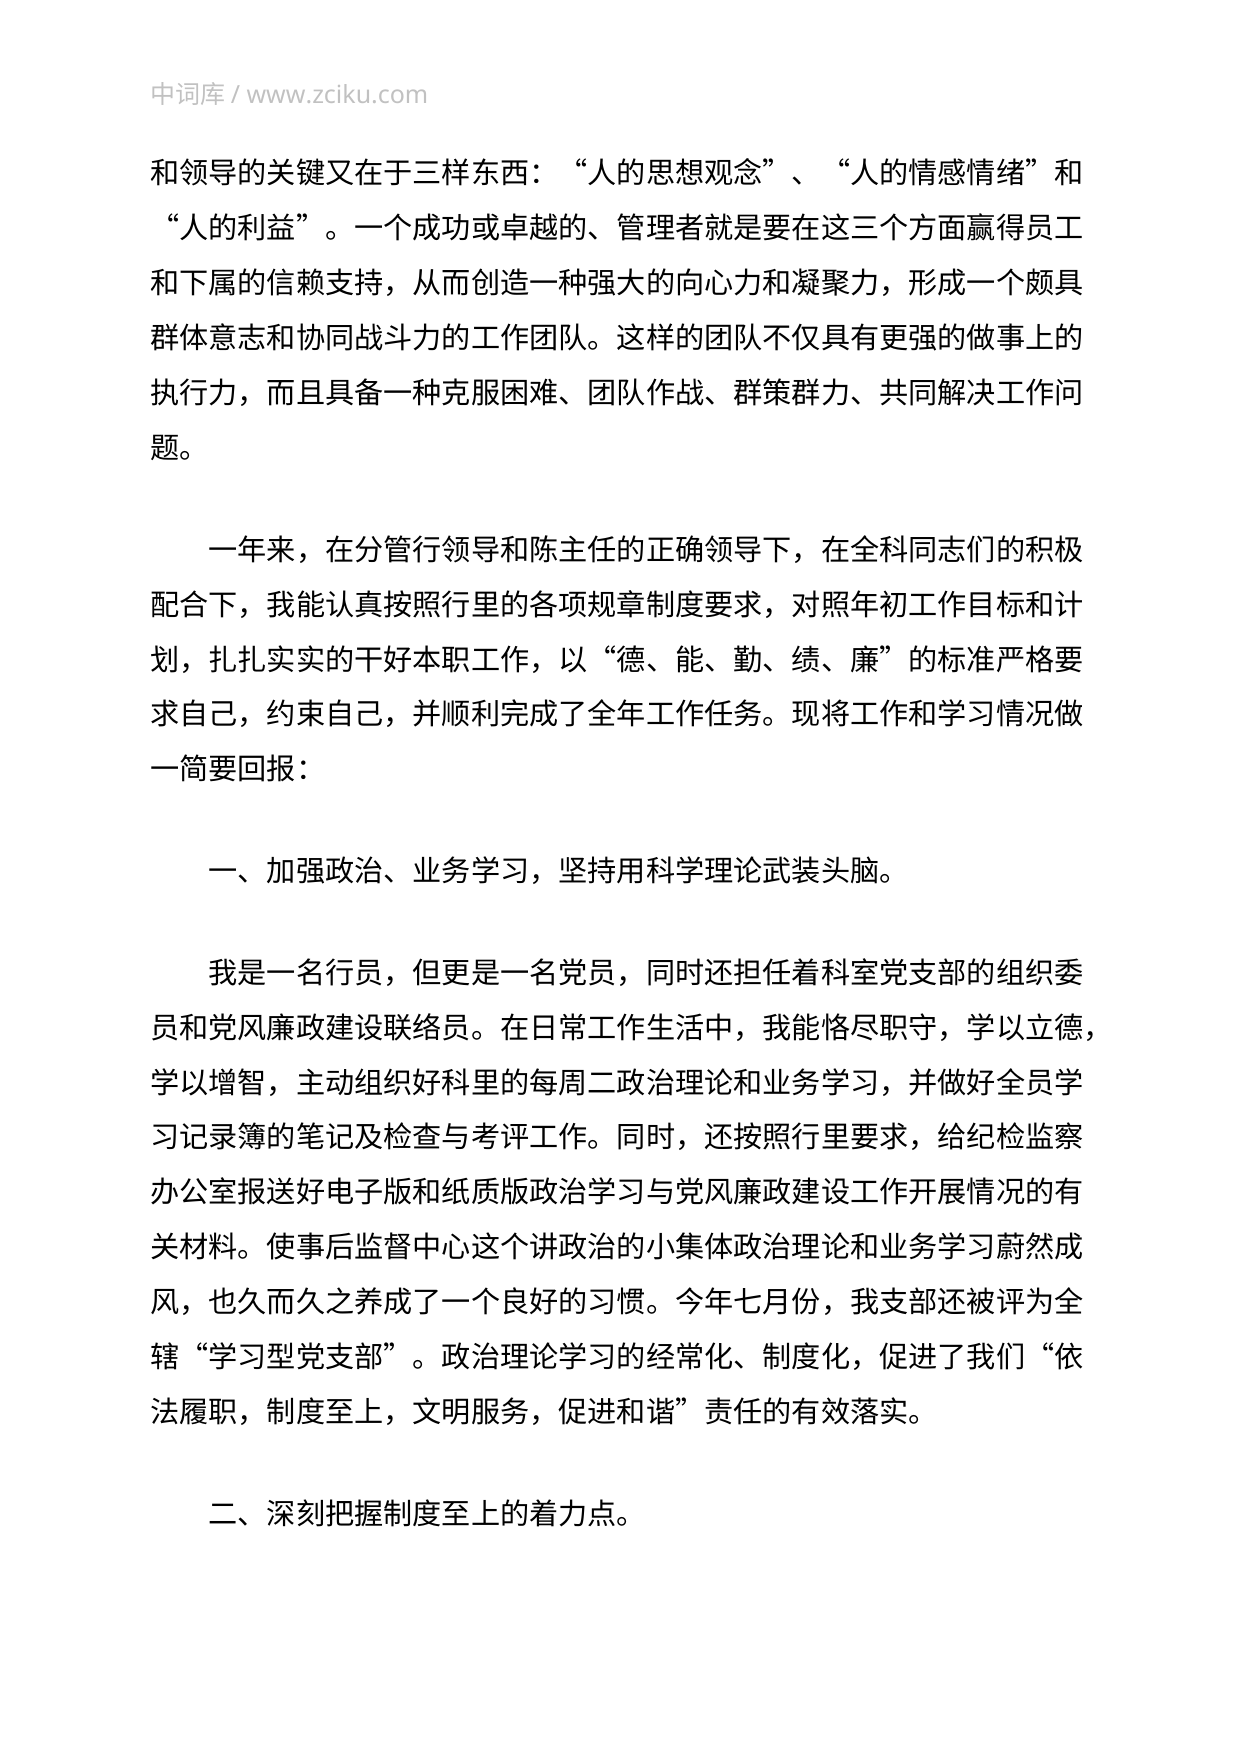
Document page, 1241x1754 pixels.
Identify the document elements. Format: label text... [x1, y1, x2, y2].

text 一年来，在分管行领导和陈主任的正确领导下，在全科同志们的积极配合下，我能认真按照行里的各项规章制度要求，对照年初工作目标和计划，扎扎实实的干好本职工作，以“德、能、勤、绩、廉”的标准严格要求自己，约束自己，并顺利完成了全年工作任务。现将工作和学习情况做一简要回报： [150, 526, 1090, 788]
text 二、深刻把握制度至上的着力点。 [150, 1490, 1090, 1533]
text 一、加强政治、业务学习，坚持用科学理论武装头脑。 [150, 848, 1090, 890]
text 我是一名行员，但更是一名党员，同时还担任着科室党支部的组织委员和党风廉政建设联络员。在日常工作生活中，我能恪尽职守，学以立德，学以增智，主动组织好科里的每周二政治理论和业务学习，并做好全员学习记录簿的笔记及检查与考评工作。同时，还按照行里要求，给纪检监察办公室报送好电子版和纸质版政治学习与党风廉政建设工作开展情况的有关材料。使事后监督中心这个讲政治的小集体政治理论和业务学习蔚然成风，也久而久之养成了一个良好的习惯。今年七月份，我支部还被评为全辖“学习型党支部”。政治理论学习的经常化、制度化，促进了我们“依法履职，制度至上，文明服务，促进和谐”责任的有效落实。 [150, 949, 1090, 1431]
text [150, 150, 1090, 467]
